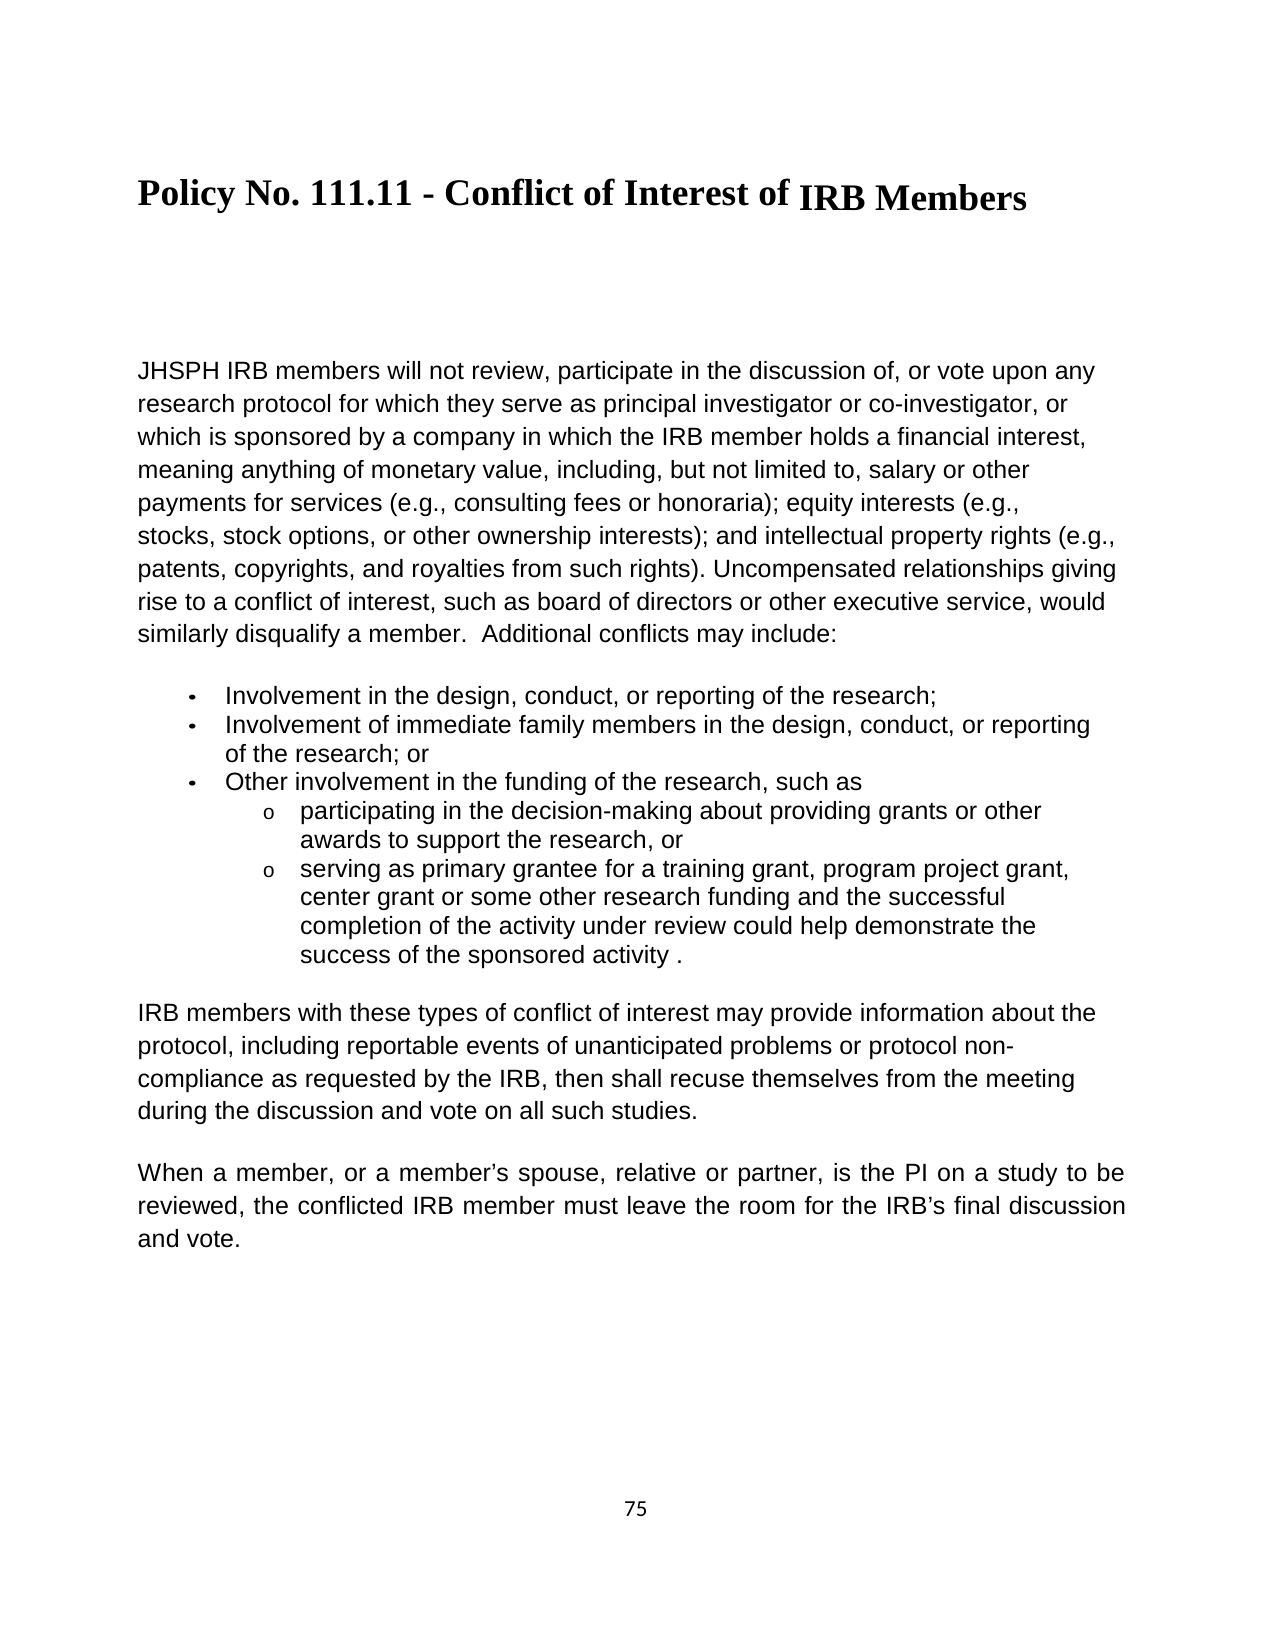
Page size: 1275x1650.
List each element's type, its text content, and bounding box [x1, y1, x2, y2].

text IRB members with these types of conflict of interest may provide information about the protocol, including reportable events of unanticipated problems or protocol non-compliance as requested by the IRB, then shall recuse themselves from the meeting during the discussion and vote on all such studies. [137, 998, 1126, 1125]
text • Involvement in the design, conduct, or reporting of the research; [187, 681, 1135, 710]
text • Other involvement in the funding of the research, such as [187, 767, 1135, 796]
text stocks, stock options, or other ownership interests); and intellectual property rights (e.g., patents, copyrights, and royalties from such rights). Uncompensated relationships giving rise to a conflict of interest, such as board of directors or other executive service, would similarly disqualify a member. Additional conflicts may include: [137, 521, 1128, 648]
text JHSPH IRB members will not review, participate in the discussion of, or vote upon any research protocol for which they serve as principal investigator or co-investigator, or which is sponsored by a company in which the IRB member holds a financial interest, meaning anything of monetary value, including, but not limited to, salary or other payments for services (e.g., consulting fees or honoraria); equity interests (e.g., [137, 356, 1108, 517]
text o serving as primary grantee for a training grant, program project grant, center grant or some other research funding and the successful completion of the activity under review could help demonstrate the success of the sponsored activity . [262, 854, 1070, 969]
text o participating in the decision-making about providing grants or other awards to support the research, or [262, 797, 1043, 854]
subtitle Policy No. 111.11 - Conflict of Interest of IRB Members [137, 171, 1133, 261]
text • Involvement of immediate family members in the design, conduct, or reporting of the research; or [187, 710, 1117, 767]
text When a member, or a member’s spouse, relative or partner, is the PI on a study to be reviewed, the conflicted IRB member must leave the room for the IRB’s final discussion and vote. [137, 1158, 1126, 1253]
